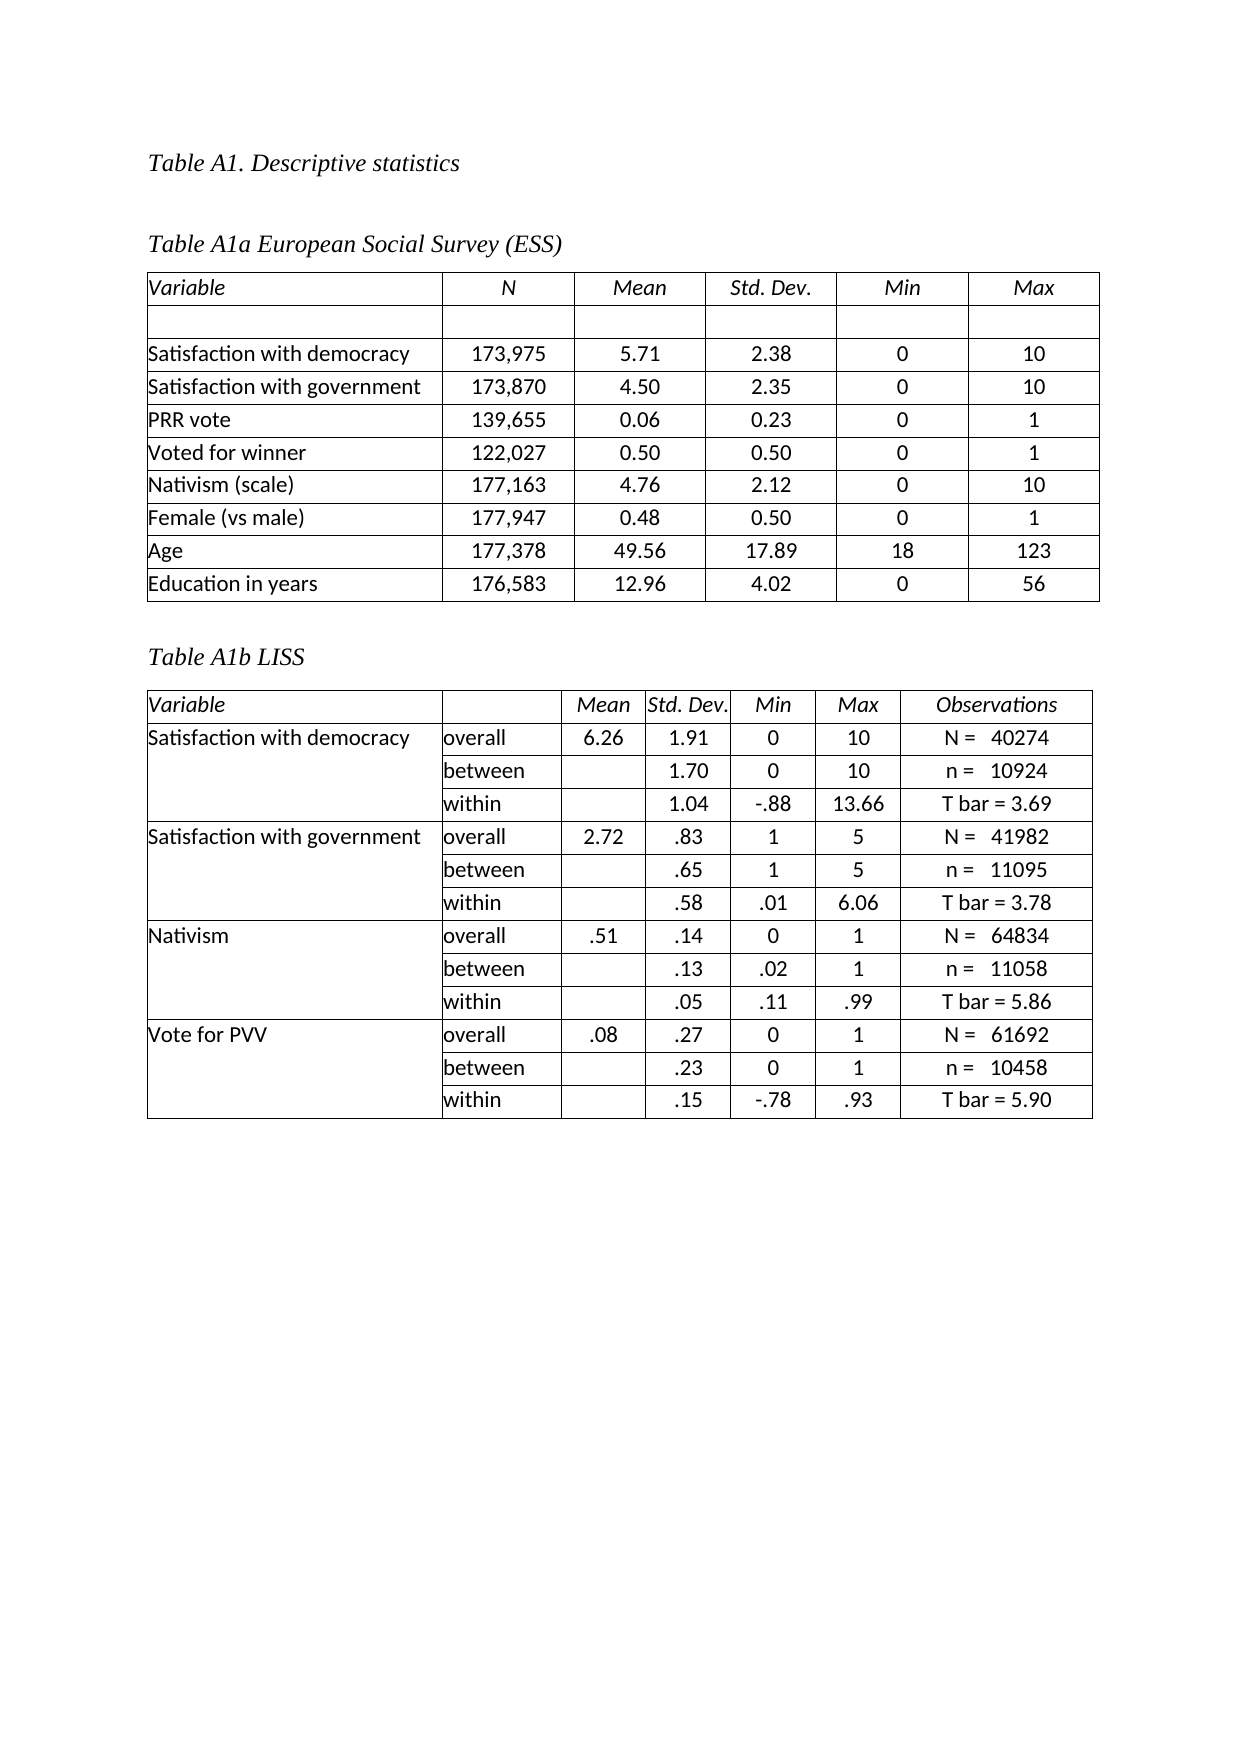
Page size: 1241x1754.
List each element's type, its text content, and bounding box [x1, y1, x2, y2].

table_cell within [443, 1086, 561, 1117]
table_cell 0 [731, 1053, 815, 1084]
table_cell 1 [816, 1020, 900, 1052]
table_cell 0 [731, 756, 815, 788]
table_cell [562, 789, 645, 821]
table_cell [562, 954, 645, 986]
table_cell 123 [969, 536, 1099, 568]
table_header Max [969, 273, 1099, 305]
table_cell 0.48 [575, 504, 705, 535]
table_cell 18 [837, 536, 968, 568]
table_cell .99 [816, 987, 900, 1019]
table_cell 177,378 [443, 536, 574, 568]
table_header Std. Dev. [706, 273, 836, 305]
table_cell 2.12 [706, 471, 836, 502]
table_cell 12.96 [575, 569, 705, 601]
table_cell 17.89 [706, 536, 836, 568]
table_header Variable [148, 691, 442, 722]
table_cell .51 [562, 921, 645, 953]
table_cell 0.50 [706, 504, 836, 535]
table_cell N = 40274 [901, 724, 1092, 755]
table_cell 0 [837, 569, 968, 601]
table_header Max [816, 691, 900, 722]
table_cell 10 [816, 724, 900, 755]
table_cell T bar = 3.78 [901, 888, 1092, 920]
table_cell between [443, 855, 561, 887]
table_cell 4.76 [575, 471, 705, 502]
table_cell 13.66 [816, 789, 900, 821]
table_cell 0 [731, 724, 815, 755]
text Table A1b LISS [148, 642, 1093, 671]
table_header Std. Dev. [646, 691, 730, 722]
table_cell Satisfaction with government [148, 822, 442, 920]
table_cell within [443, 888, 561, 920]
table_cell 0 [837, 372, 968, 404]
table_cell T bar = 5.86 [901, 987, 1092, 1019]
table_cell Nativism [148, 921, 442, 1019]
table_cell .05 [646, 987, 730, 1019]
table_cell [562, 855, 645, 887]
table_cell -.88 [731, 789, 815, 821]
table_cell 0 [731, 921, 815, 953]
table_cell 1 [816, 1053, 900, 1084]
table_cell .93 [816, 1086, 900, 1117]
table_cell 10 [969, 372, 1099, 404]
table_header N [443, 273, 574, 305]
table_cell 1.91 [646, 724, 730, 755]
table_cell .58 [646, 888, 730, 920]
table_cell 10 [816, 756, 900, 788]
table_cell 2.38 [706, 339, 836, 371]
table_cell [148, 306, 442, 338]
text Table A1a European Social Survey (ESS) [148, 229, 1093, 258]
table_header Min [731, 691, 815, 722]
table_cell PRR vote [148, 405, 442, 437]
table_cell [562, 756, 645, 788]
table_cell N = 64834 [901, 921, 1092, 953]
table_cell Satisfaction with democracy [148, 339, 442, 371]
table_cell 0 [837, 504, 968, 535]
table_cell overall [443, 724, 561, 755]
text Table A1. Descriptive statistics [148, 148, 1093, 216]
table_cell within [443, 987, 561, 1019]
table_cell .27 [646, 1020, 730, 1052]
table_cell 0.50 [706, 438, 836, 469]
table_cell N = 61692 [901, 1020, 1092, 1052]
table_cell 10 [969, 471, 1099, 502]
table_cell .23 [646, 1053, 730, 1084]
table_cell between [443, 1053, 561, 1084]
table_cell 1.70 [646, 756, 730, 788]
table_cell N = 41982 [901, 822, 1092, 854]
table_cell [969, 306, 1099, 338]
table_cell Satisfaction with government [148, 372, 442, 404]
table_cell 0.23 [706, 405, 836, 437]
table_cell 56 [969, 569, 1099, 601]
table_cell 0.06 [575, 405, 705, 437]
table_cell .14 [646, 921, 730, 953]
table_cell n = 10924 [901, 756, 1092, 788]
table_header Observations [901, 691, 1092, 722]
table_header Mean [562, 691, 645, 722]
table_cell [562, 888, 645, 920]
table_cell T bar = 3.69 [901, 789, 1092, 821]
table_cell 1 [969, 438, 1099, 469]
table_cell 0 [731, 1020, 815, 1052]
table_cell [837, 306, 968, 338]
table_header Mean [575, 273, 705, 305]
table_cell 139,655 [443, 405, 574, 437]
table_cell [575, 306, 705, 338]
table_cell overall [443, 822, 561, 854]
table_cell n = 10458 [901, 1053, 1092, 1084]
table_cell 49.56 [575, 536, 705, 568]
table_cell .15 [646, 1086, 730, 1117]
table_cell .11 [731, 987, 815, 1019]
table_cell 0 [837, 438, 968, 469]
table_cell 0 [837, 339, 968, 371]
table_cell 173,870 [443, 372, 574, 404]
table_cell 177,947 [443, 504, 574, 535]
table_cell 176,583 [443, 569, 574, 601]
table_cell 5.71 [575, 339, 705, 371]
table_cell n = 11058 [901, 954, 1092, 986]
table_cell T bar = 5.90 [901, 1086, 1092, 1117]
table_cell [562, 1053, 645, 1084]
table_cell n = 11095 [901, 855, 1092, 887]
table_cell -.78 [731, 1086, 815, 1117]
table_cell 1 [731, 855, 815, 887]
table_cell 1 [969, 405, 1099, 437]
table_cell 1 [816, 954, 900, 986]
table_cell 1.04 [646, 789, 730, 821]
table_cell 5 [816, 855, 900, 887]
table_cell Age [148, 536, 442, 568]
table_cell Satisfaction with democracy [148, 724, 442, 821]
table_cell 0 [837, 471, 968, 502]
table_cell 1 [969, 504, 1099, 535]
table_header [443, 691, 561, 722]
table_header Variable [148, 273, 442, 305]
table_cell within [443, 789, 561, 821]
table_cell .83 [646, 822, 730, 854]
table_cell 6.26 [562, 724, 645, 755]
table_cell Nativism (scale) [148, 471, 442, 502]
table_cell 10 [969, 339, 1099, 371]
table_cell 2.72 [562, 822, 645, 854]
table_cell 5 [816, 822, 900, 854]
table_cell overall [443, 1020, 561, 1052]
table_cell .13 [646, 954, 730, 986]
table_cell 173,975 [443, 339, 574, 371]
table_cell .65 [646, 855, 730, 887]
table_cell Education in years [148, 569, 442, 601]
table_cell 0 [837, 405, 968, 437]
table_cell 0.50 [575, 438, 705, 469]
table_cell [562, 1086, 645, 1117]
table_cell Voted for winner [148, 438, 442, 469]
table_cell 1 [731, 822, 815, 854]
table_cell overall [443, 921, 561, 953]
table_cell .01 [731, 888, 815, 920]
table_cell [443, 306, 574, 338]
table_cell 4.50 [575, 372, 705, 404]
table_cell Female (vs male) [148, 504, 442, 535]
table_cell .08 [562, 1020, 645, 1052]
table_cell 2.35 [706, 372, 836, 404]
table_cell between [443, 756, 561, 788]
table_cell between [443, 954, 561, 986]
table_cell [706, 306, 836, 338]
table_cell Vote for PVV [148, 1020, 442, 1117]
table_cell 1 [816, 921, 900, 953]
table_cell 177,163 [443, 471, 574, 502]
table_cell .02 [731, 954, 815, 986]
table_cell 4.02 [706, 569, 836, 601]
table_cell 6.06 [816, 888, 900, 920]
table_header Min [837, 273, 968, 305]
table_cell 122,027 [443, 438, 574, 469]
table_cell [562, 987, 645, 1019]
